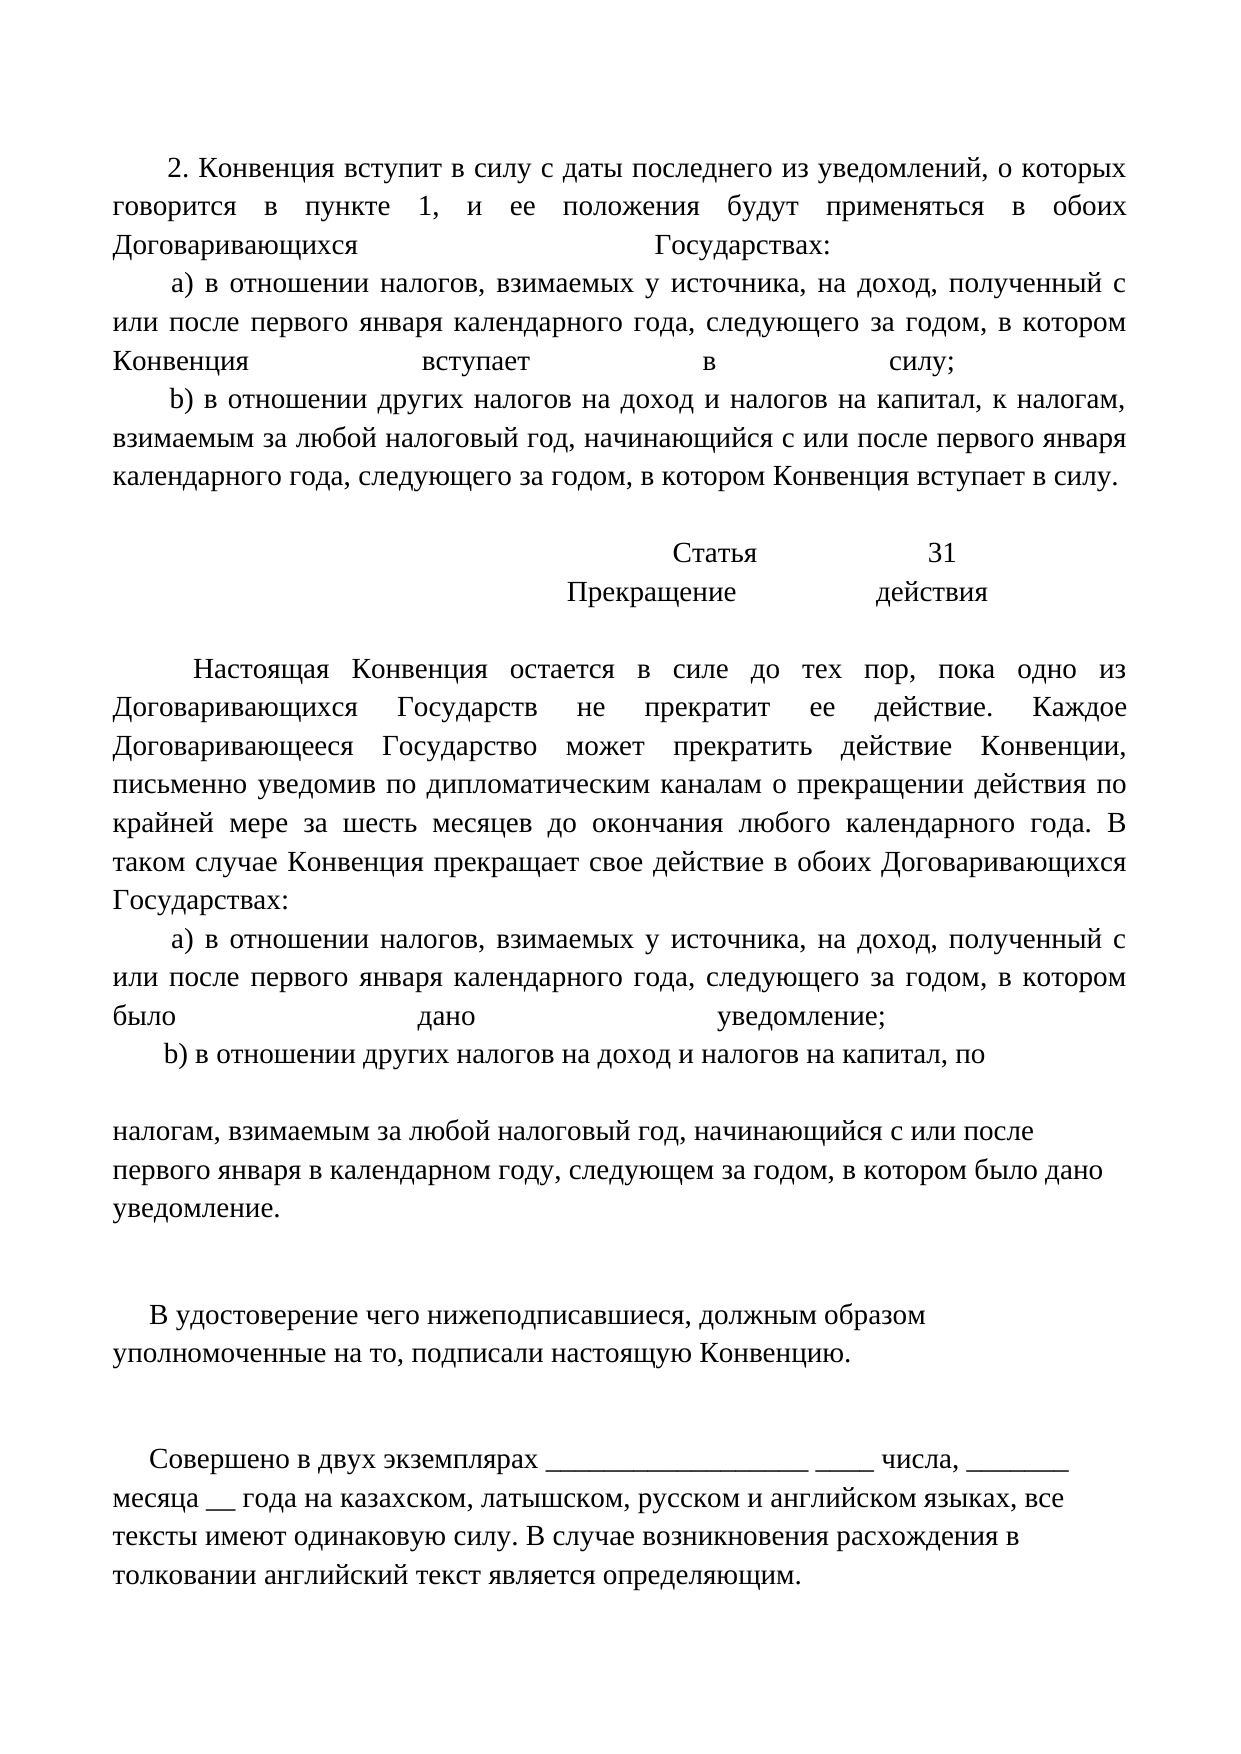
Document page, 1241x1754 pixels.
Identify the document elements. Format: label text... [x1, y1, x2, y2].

text первого января в календарном году, следующем за годом, в котором было дано [112, 1152, 1128, 1186]
text Совершено в двух экземплярах __________________ ____ числа, _______ [112, 1441, 1128, 1475]
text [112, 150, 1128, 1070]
text уведомление. [112, 1191, 1128, 1224]
text В удостоверение чего нижеподписавшиеся, должным образом [112, 1297, 1128, 1330]
text толковании английский текст является определяющим. [112, 1557, 1128, 1591]
text тексты имеют одинаковую силу. В случае возникновения расхождения в [112, 1518, 1128, 1552]
text месяца __ года на казахском, латышском, русском и английском языках, все [112, 1480, 1128, 1513]
text налогам, взимаемым за любой налоговый год, начинающийся с или после [112, 1113, 1128, 1147]
text уполномоченные на то, подписали настоящую Конвенцию. [112, 1335, 1128, 1369]
